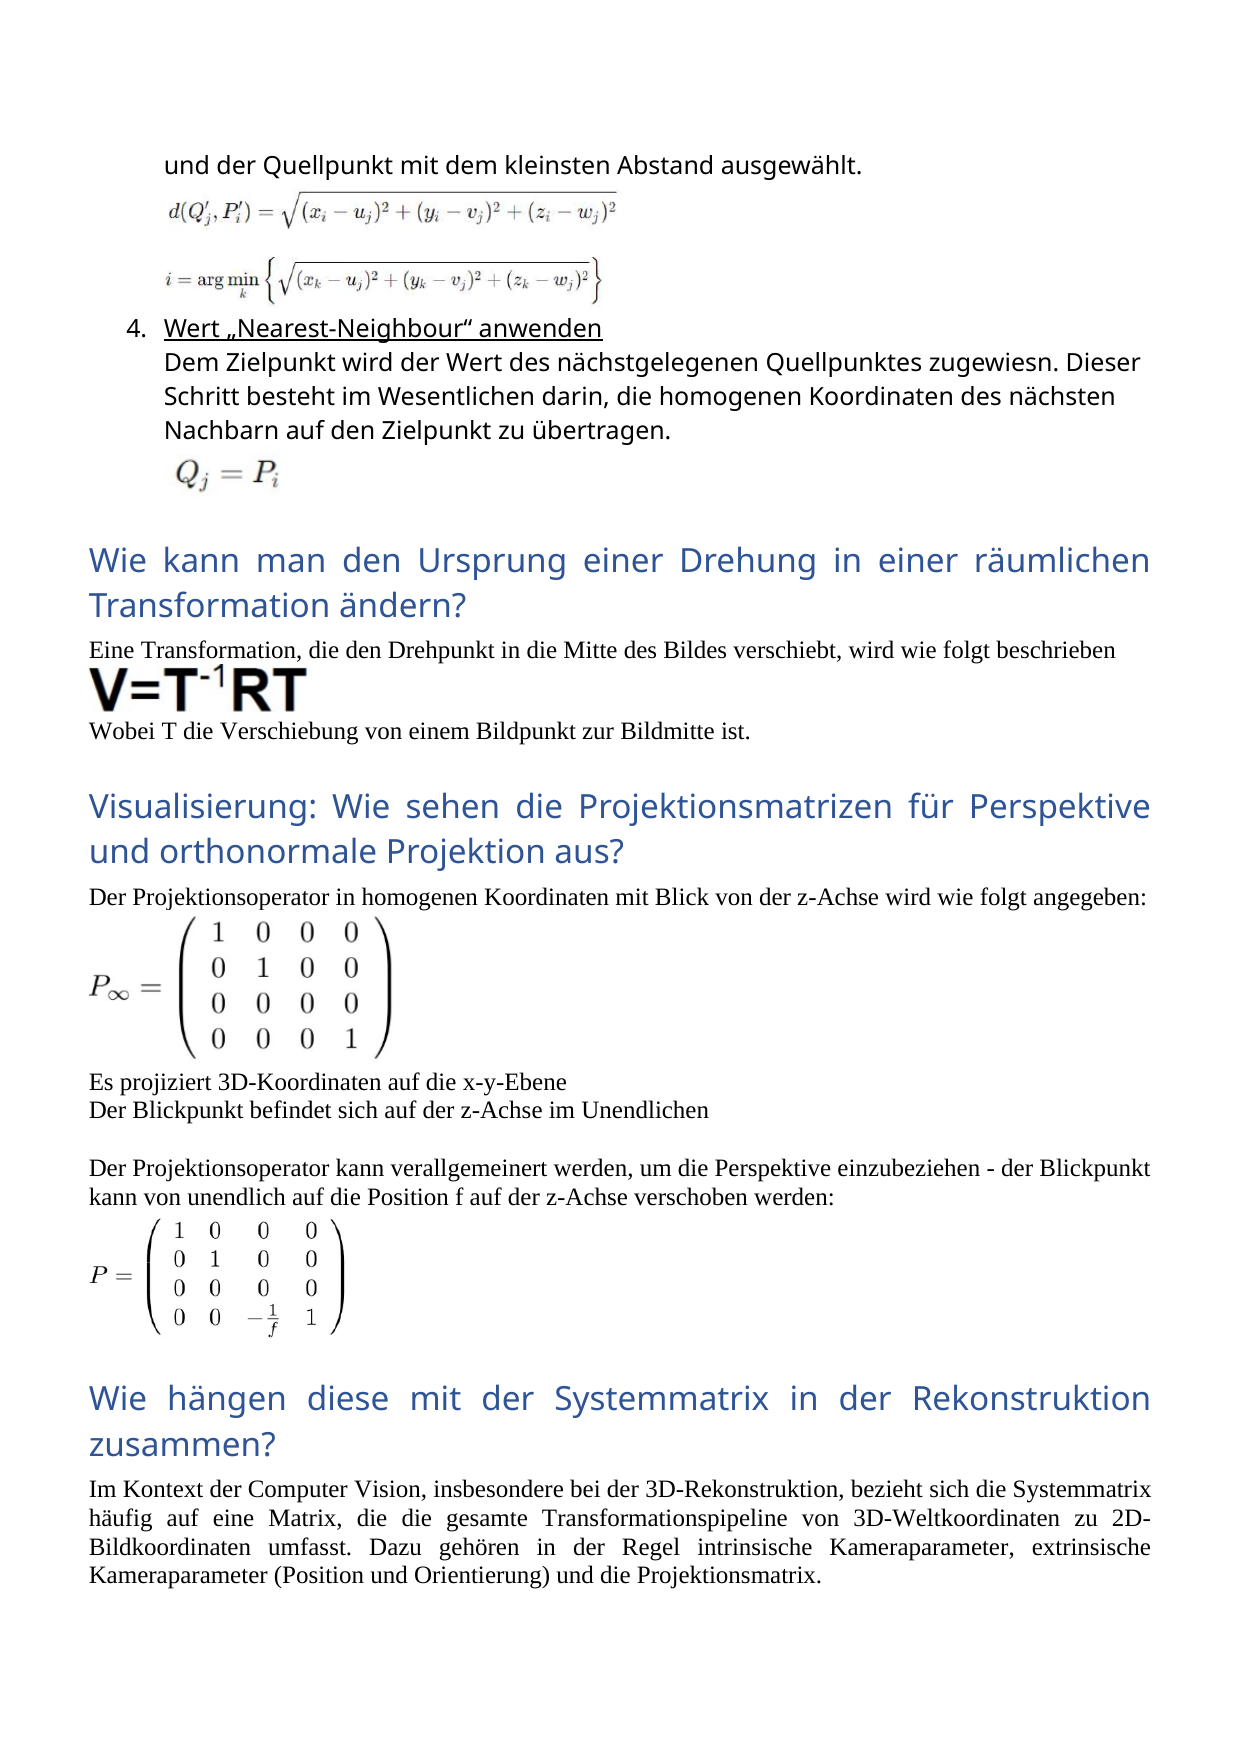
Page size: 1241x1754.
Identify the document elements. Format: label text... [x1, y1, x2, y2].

text Im Kontext der Computer Vision, insbesondere bei der 3D-Rekonstruktion, bezieht sich die Systemmatrix häufig auf eine Matrix, die die gesamte Transformationspipeline von 3D-Weltkoordinaten zu 2D-Bildkoordinaten umfasst. Dazu gehören in der Regel intrinsische Kameraparameter, extrinsische Kameraparameter (Position und Orientierung) und die Projektionsmatrix. [88, 1474, 1152, 1589]
text Eine Transformation, die den Drehpunkt in die Mitte des Bildes verschiebt, wird wie folgt beschrieben [88, 636, 1152, 664]
picture [88, 910, 408, 1067]
list Wert „Nearest-Neighbour“ anwenden Dem Zielpunkt wird der Wert des nächstgelegenen Quellpunktes zugewiesn. Dieser Schritt besteht im Wesentlichen darin, die homogenen Koordinaten des nächsten Nachbarn auf den Zielpunkt zu übertragen. [126, 311, 1152, 499]
subtitle Wie kann man den Ursprung einer Drehung in einer räumlichen Transformation ändern? [88, 536, 1152, 627]
picture [88, 664, 314, 717]
picture [163, 446, 287, 499]
text Der Blickpunkt befindet sich auf der z-Achse im Unendlichen [88, 1096, 1152, 1124]
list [126, 148, 1152, 311]
text Wobei T die Verschiebung von einem Bildpunkt zur Bildmitte ist. [88, 716, 1152, 745]
picture [88, 1210, 349, 1338]
subtitle Wie hängen diese mit der Systemmatrix in der Rekonstruktion zusammen? [88, 1375, 1152, 1466]
subtitle Visualisierung: Wie sehen die Projektionsmatrizen für Perspektive und orthonormale Projektion aus? [88, 783, 1152, 873]
text Der Projektionsoperator in homogenen Koordinaten mit Blick von der z-Achse wird wie folgt angegeben: [88, 882, 1152, 911]
text Es projiziert 3D-Koordinaten auf die x-y-Ebene [88, 1067, 1152, 1096]
text Der Projektionsoperator kann verallgemeinert werden, um die Perspektive einzubeziehen - der Blickpunkt kann von unendlich auf die Position f auf der z-Achse verschoben werden: [88, 1153, 1152, 1211]
picture [163, 181, 630, 311]
